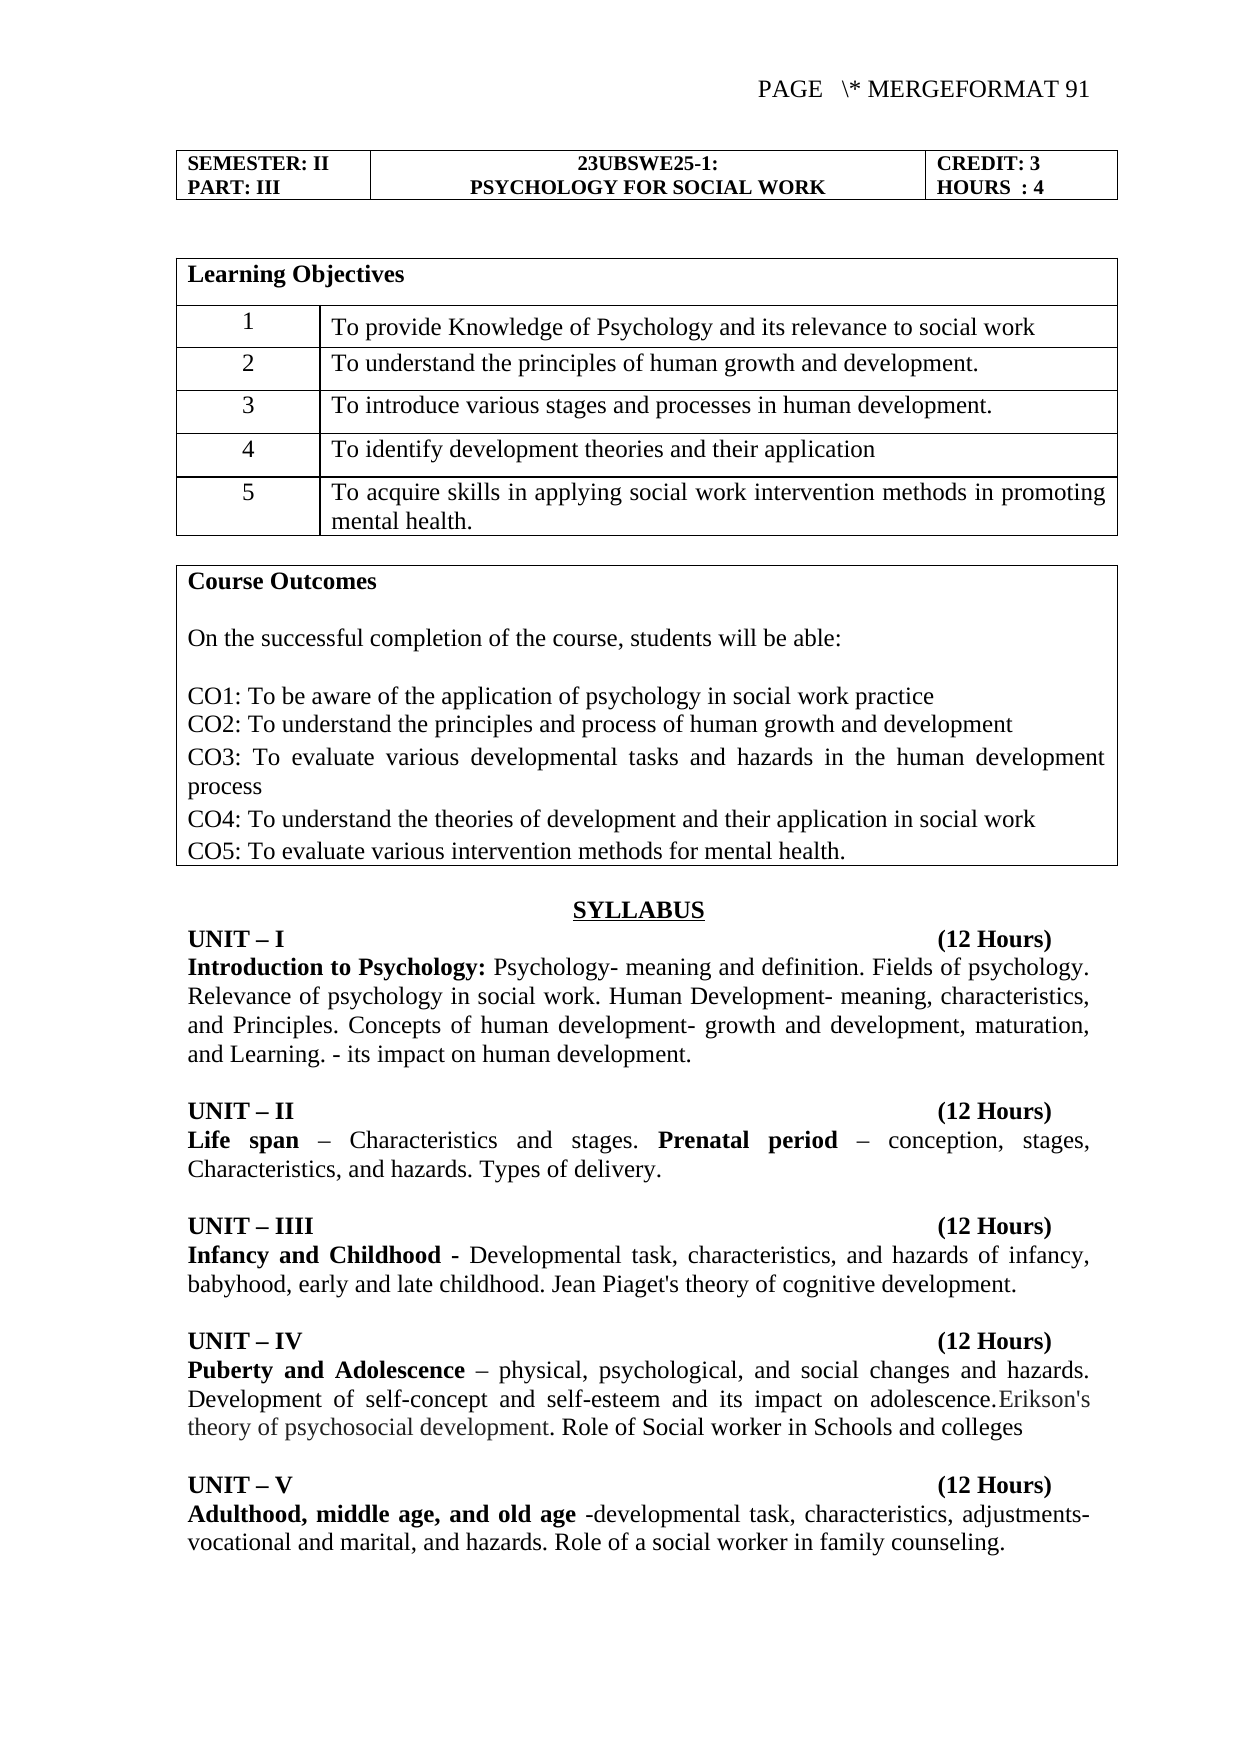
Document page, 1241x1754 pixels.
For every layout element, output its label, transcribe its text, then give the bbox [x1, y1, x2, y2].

text UNIT – V (12 Hours) [187, 1470, 1090, 1499]
text UNIT – II (12 Hours) [187, 1096, 1090, 1125]
table_header Learning Objectives [177, 259, 1117, 305]
text UNIT – IIII (12 Hours) [187, 1211, 1090, 1240]
table_cell To identify development theories and their application [321, 434, 1117, 476]
table_cell 5 [177, 478, 319, 535]
table_cell To acquire skills in applying social work intervention methods in promoting mental health. [321, 478, 1117, 535]
table_header 23UBSWE25-1: PSYCHOLOGY FOR SOCIAL WORK [371, 151, 925, 199]
table_header SEMESTER: II PART: III [177, 151, 370, 199]
table_cell To provide Knowledge of Psychology and its relevance to social work [321, 306, 1117, 347]
text Introduction to Psychology: Psychology- meaning and definition. Fields of psychology. Relevance of psychology in social work. Human Development- meaning, characteristics, and Principles. Concepts of human development- growth and development, maturation, and Learning. - its impact on human development. [187, 952, 1090, 1067]
text Infancy and Childhood - Developmental task, characteristics, and hazards of infancy, babyhood, early and late childhood. Jean Piaget's theory of cognitive development. [187, 1240, 1090, 1297]
table_cell To understand the principles of human growth and development. [321, 348, 1117, 389]
table_cell 3 [177, 391, 319, 433]
table_cell To introduce various stages and processes in human development. [321, 391, 1117, 433]
table_cell 4 [177, 434, 319, 476]
text SYLLABUS [187, 895, 1090, 924]
table_header Course Outcomes On the successful completion of the course, students will be able: CO1: To be aware of the application of psychology in social work practice CO2: To understand the principles and process of human growth and development CO3: To evaluate various developmental tasks and hazards in the human development process CO4: To understand the theories of development and their application in social work CO5: To evaluate various intervention methods for mental health. [177, 566, 1117, 865]
table_cell 2 [177, 348, 319, 389]
text Puberty and Adolescence – physical, psychological, and social changes and hazards. Development of self-concept and self-esteem and its impact on adolescence.Erikson's theory of psychosocial development. Role of Social worker in Schools and colleges [187, 1355, 1090, 1441]
text UNIT – I (12 Hours) [187, 924, 1090, 952]
text Life span – Characteristics and stages. Prenatal period – conception, stages, Characteristics, and hazards. Types of delivery. [187, 1125, 1090, 1182]
text UNIT – IV (12 Hours) [187, 1326, 1090, 1355]
text Adulthood, middle age, and old age -developmental task, characteristics, adjustments- vocational and marital, and hazards. Role of a social worker in family counseling. [187, 1499, 1090, 1556]
table_header CREDIT: 3 HOURS : 4 [926, 151, 1117, 199]
table_cell 1 [177, 306, 319, 347]
